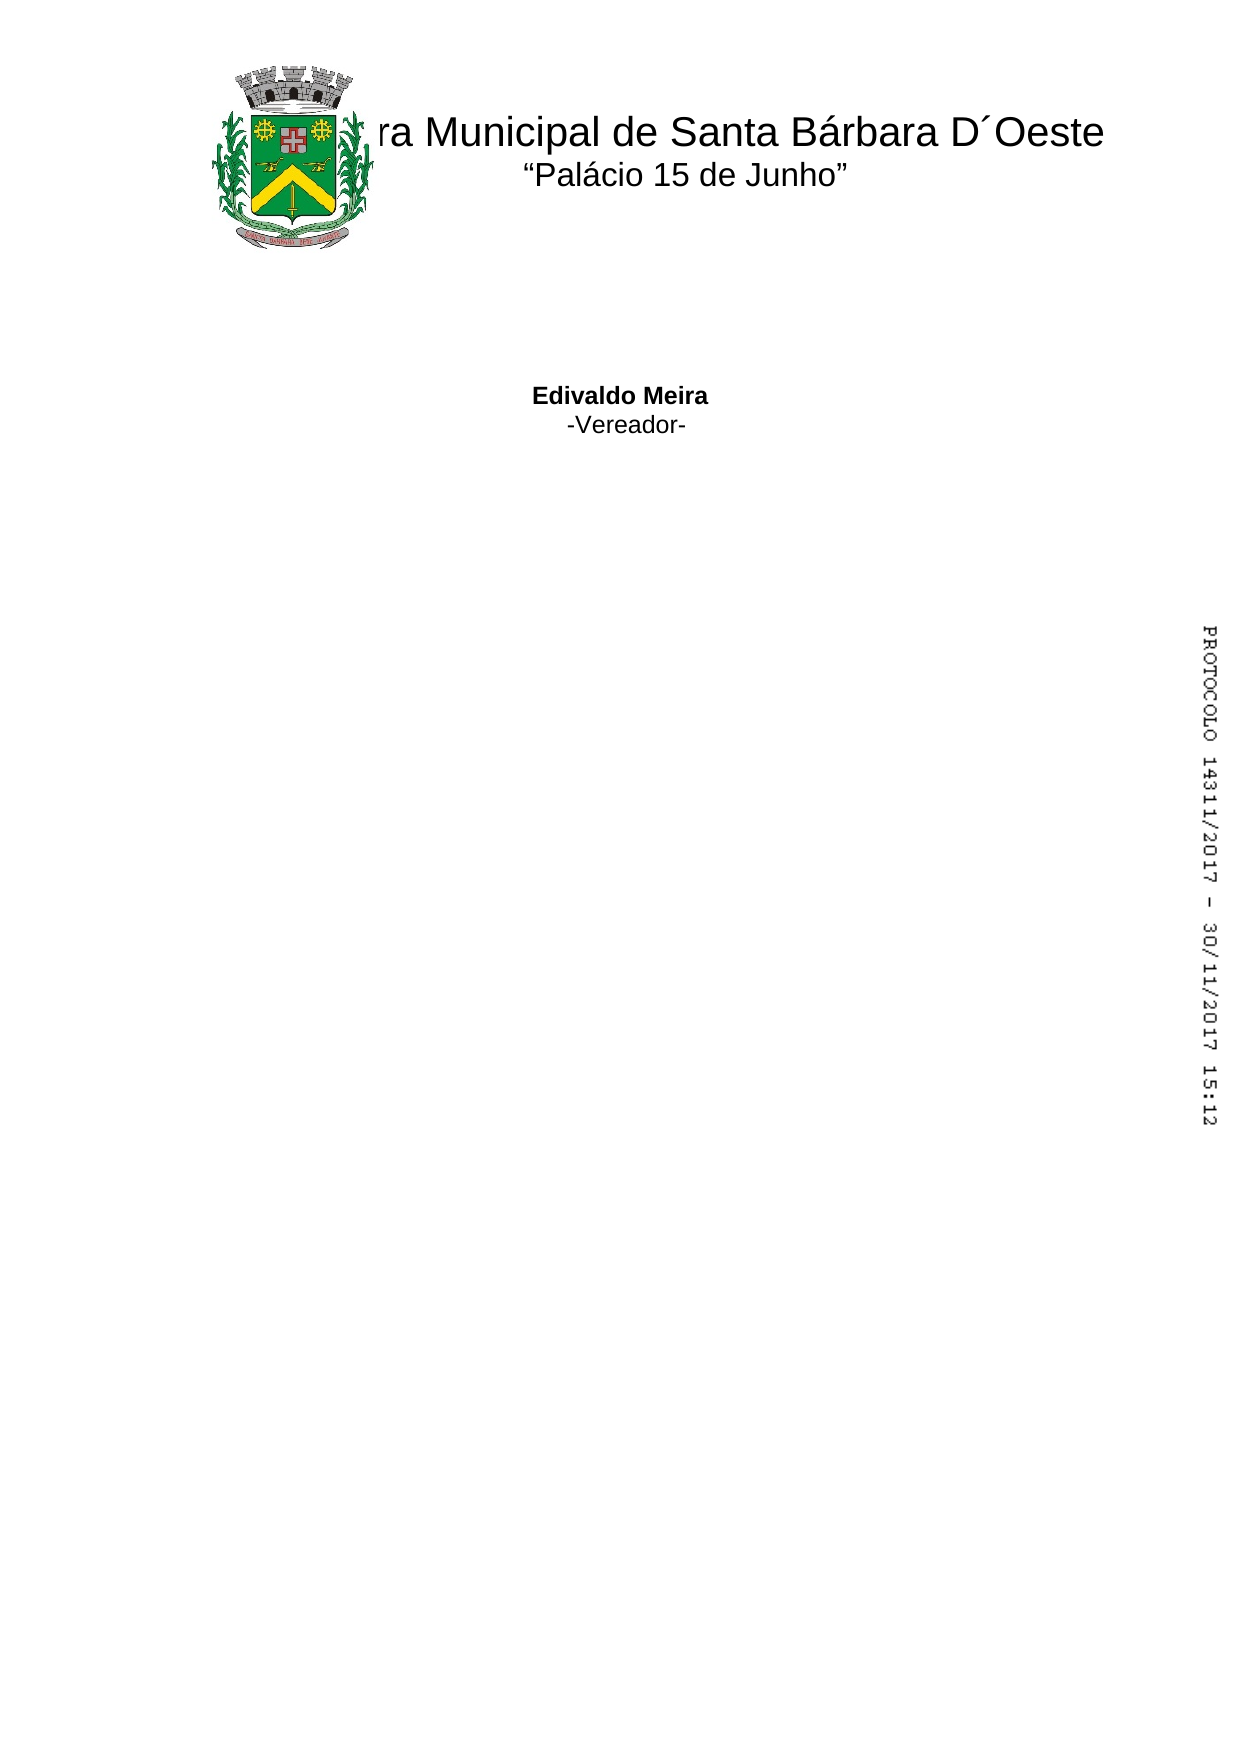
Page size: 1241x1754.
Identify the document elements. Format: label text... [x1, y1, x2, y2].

picture [211, 66, 381, 256]
picture [1177, 623, 1241, 1131]
text Edivaldo Meira [177, 381, 1063, 409]
text -Vereador- [177, 409, 1063, 438]
